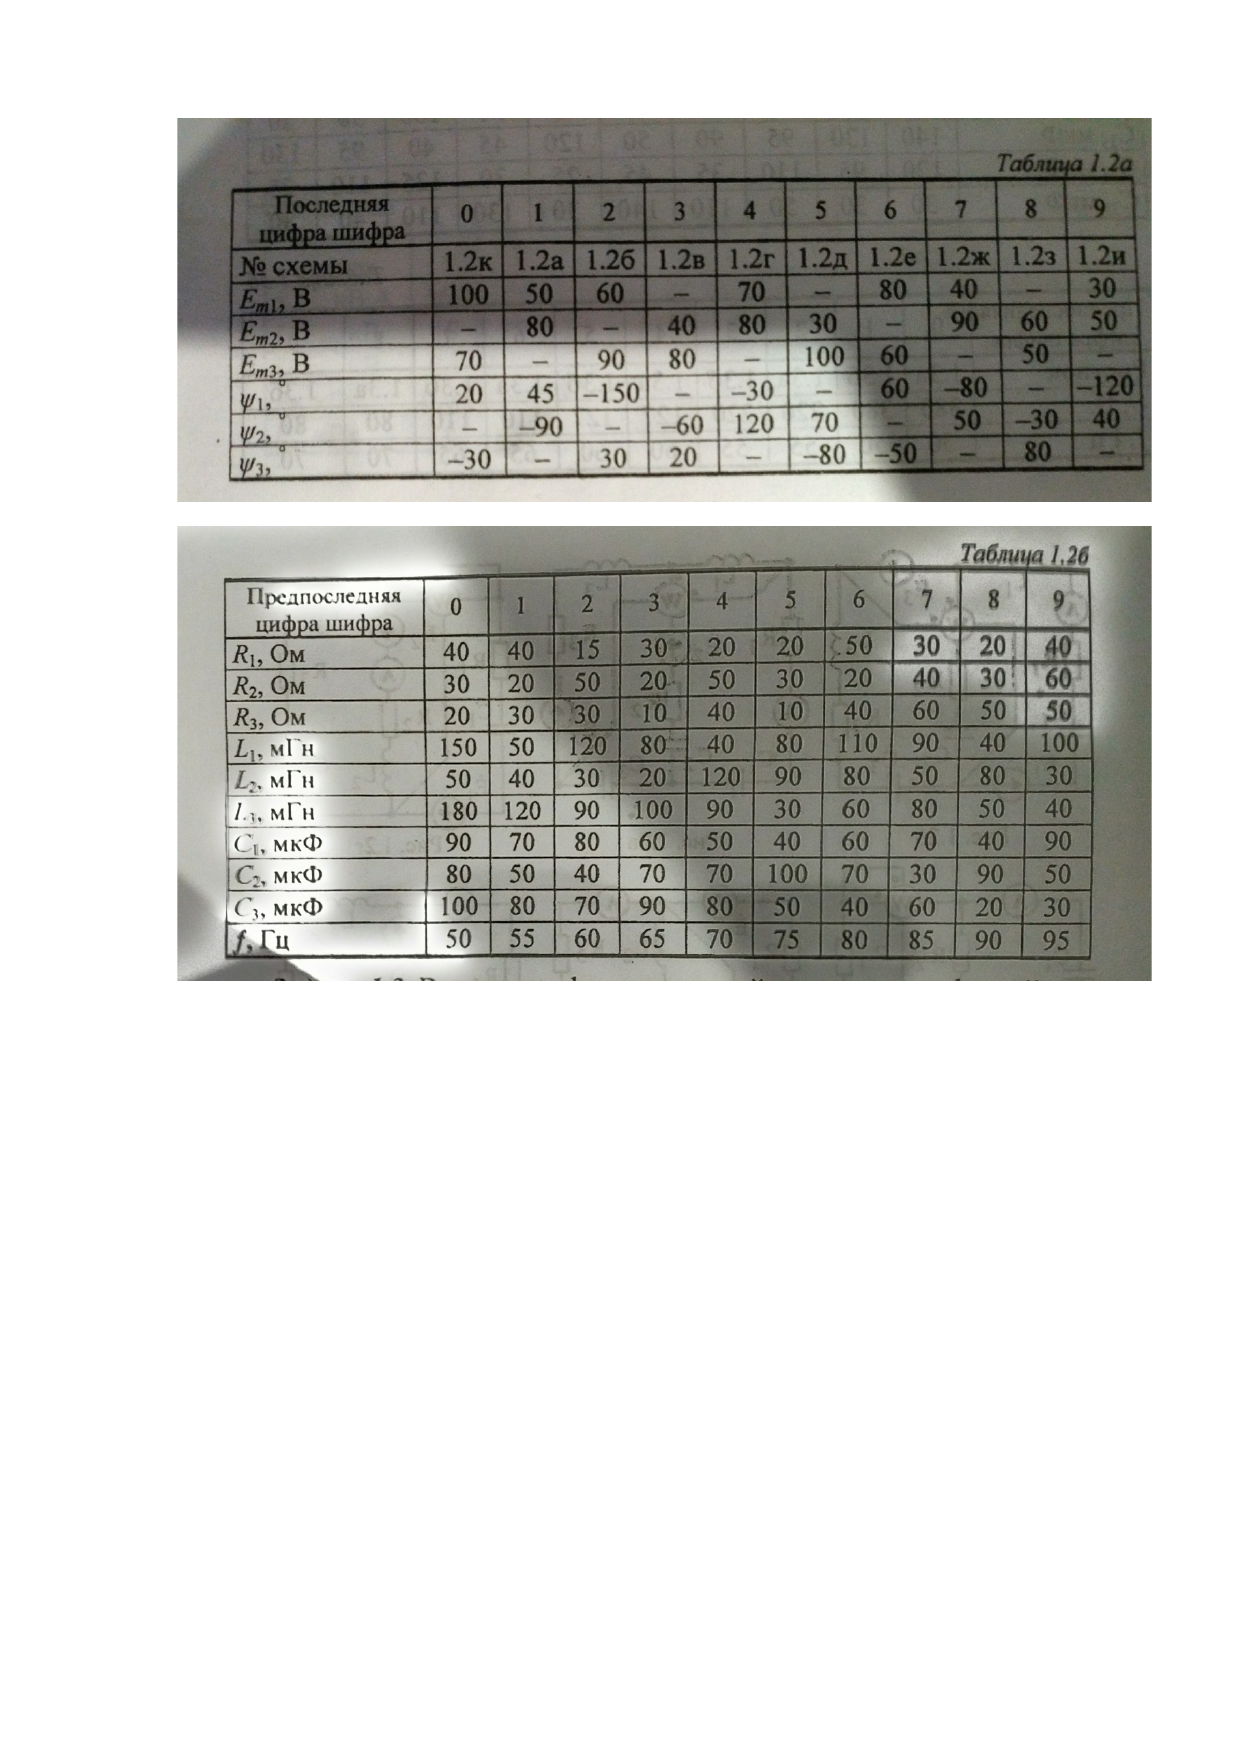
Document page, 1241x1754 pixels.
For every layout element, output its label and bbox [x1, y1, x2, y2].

picture [177, 526, 1152, 981]
picture [177, 118, 1152, 502]
